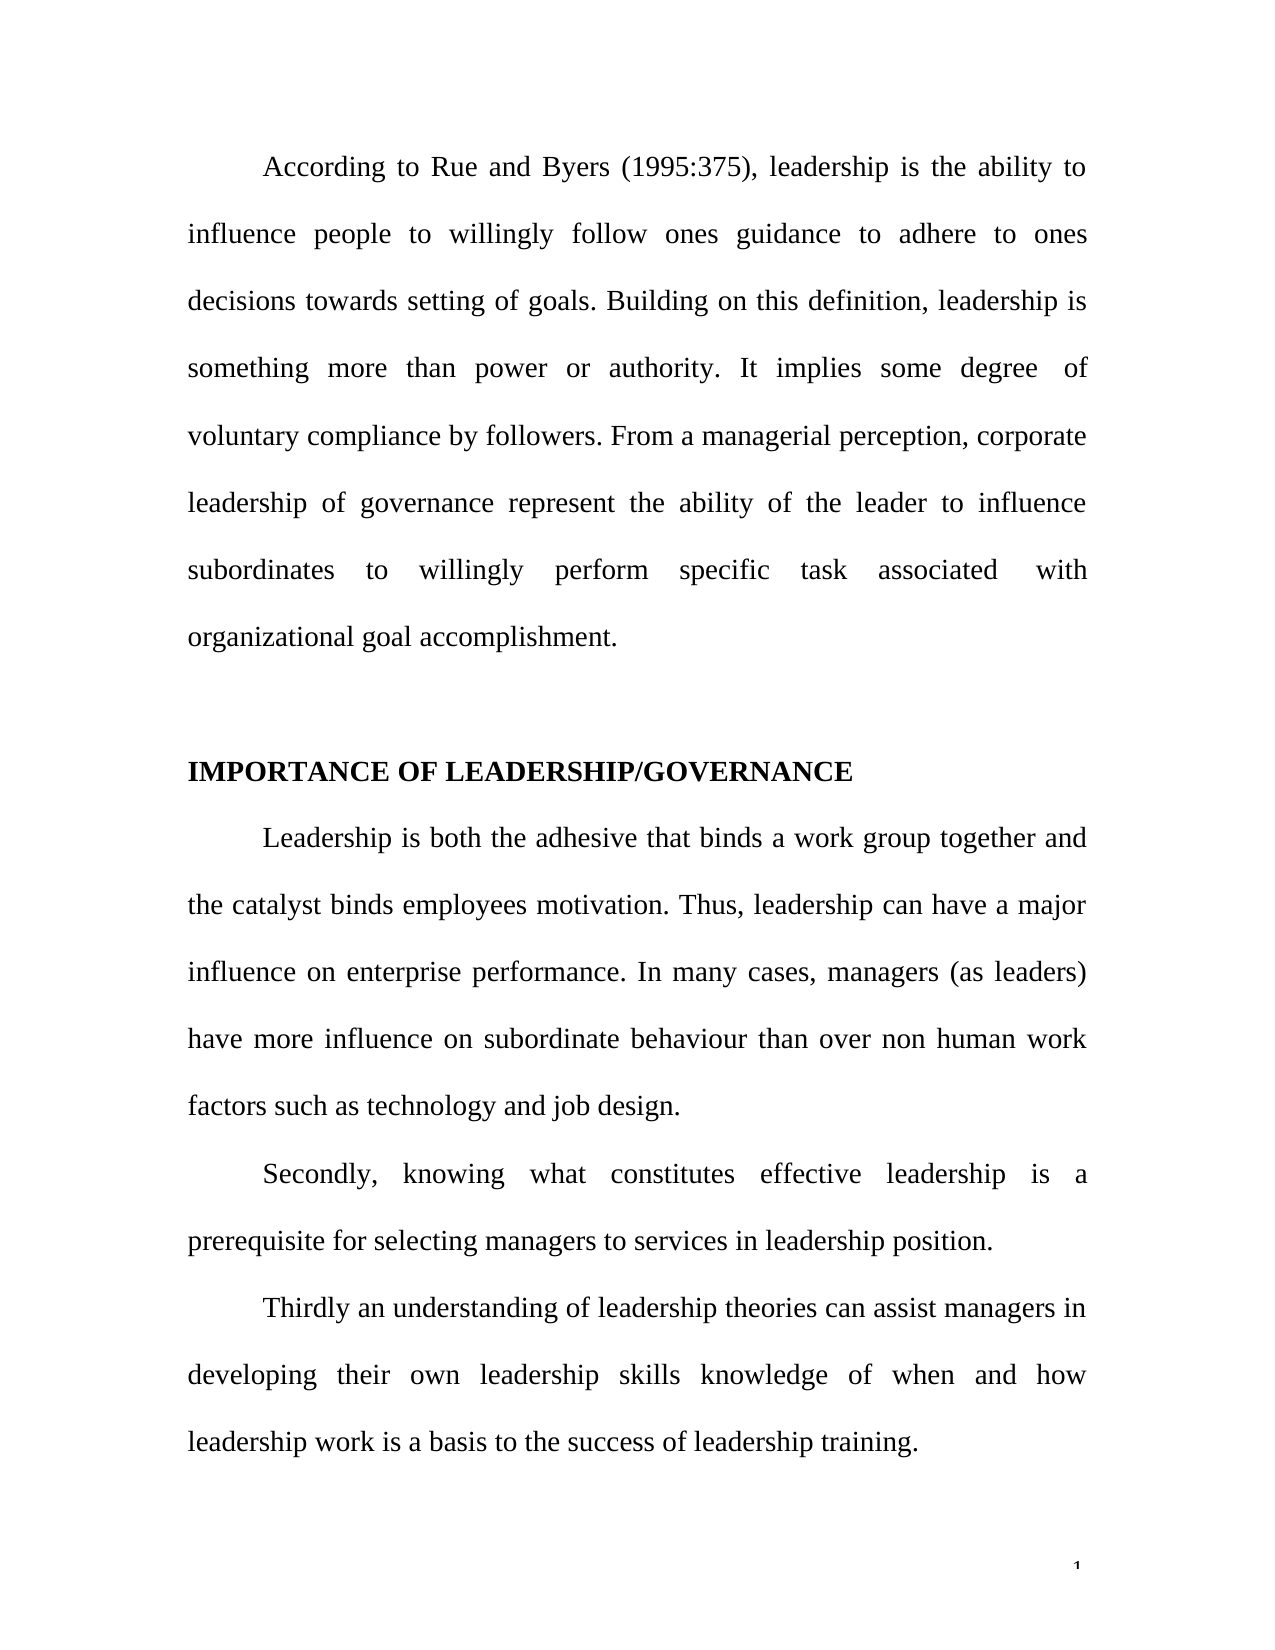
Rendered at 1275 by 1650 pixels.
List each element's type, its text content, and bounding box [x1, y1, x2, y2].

subtitle IMPORTANCE OF LEADERSHIP/GOVERNANCE [187, 754, 1110, 787]
text Thirdly an understanding of leadership theories can assist managers in developing their own leadership skills knowledge of when and how leadership work is a basis to the success of leadership training. [187, 1290, 1087, 1458]
text Secondly, knowing what constitutes effective leadership is a prerequisite for selecting managers to services in leadership position. [187, 1156, 1087, 1256]
text According to Rue and Byers (1995:375), leadership is the ability to influence people to willingly follow ones guidance to adhere to ones decisions towards setting of goals. Building on this definition, leadership is something more than power or authority. It implies some degree of voluntary compliance by followers. From a managerial perception, corporate leadership of governance represent the ability of the leader to influence subordinates to willingly perform specific task associated with organizational goal accomplishment. [187, 149, 1088, 652]
text Leadership is both the adhesive that binds a work group together and the catalyst binds employees motivation. Thus, leadership can have a major influence on enterprise performance. In many cases, managers (as leaders) have more influence on subordinate behaviour than over non human work factors such as technology and job design. [187, 820, 1087, 1122]
